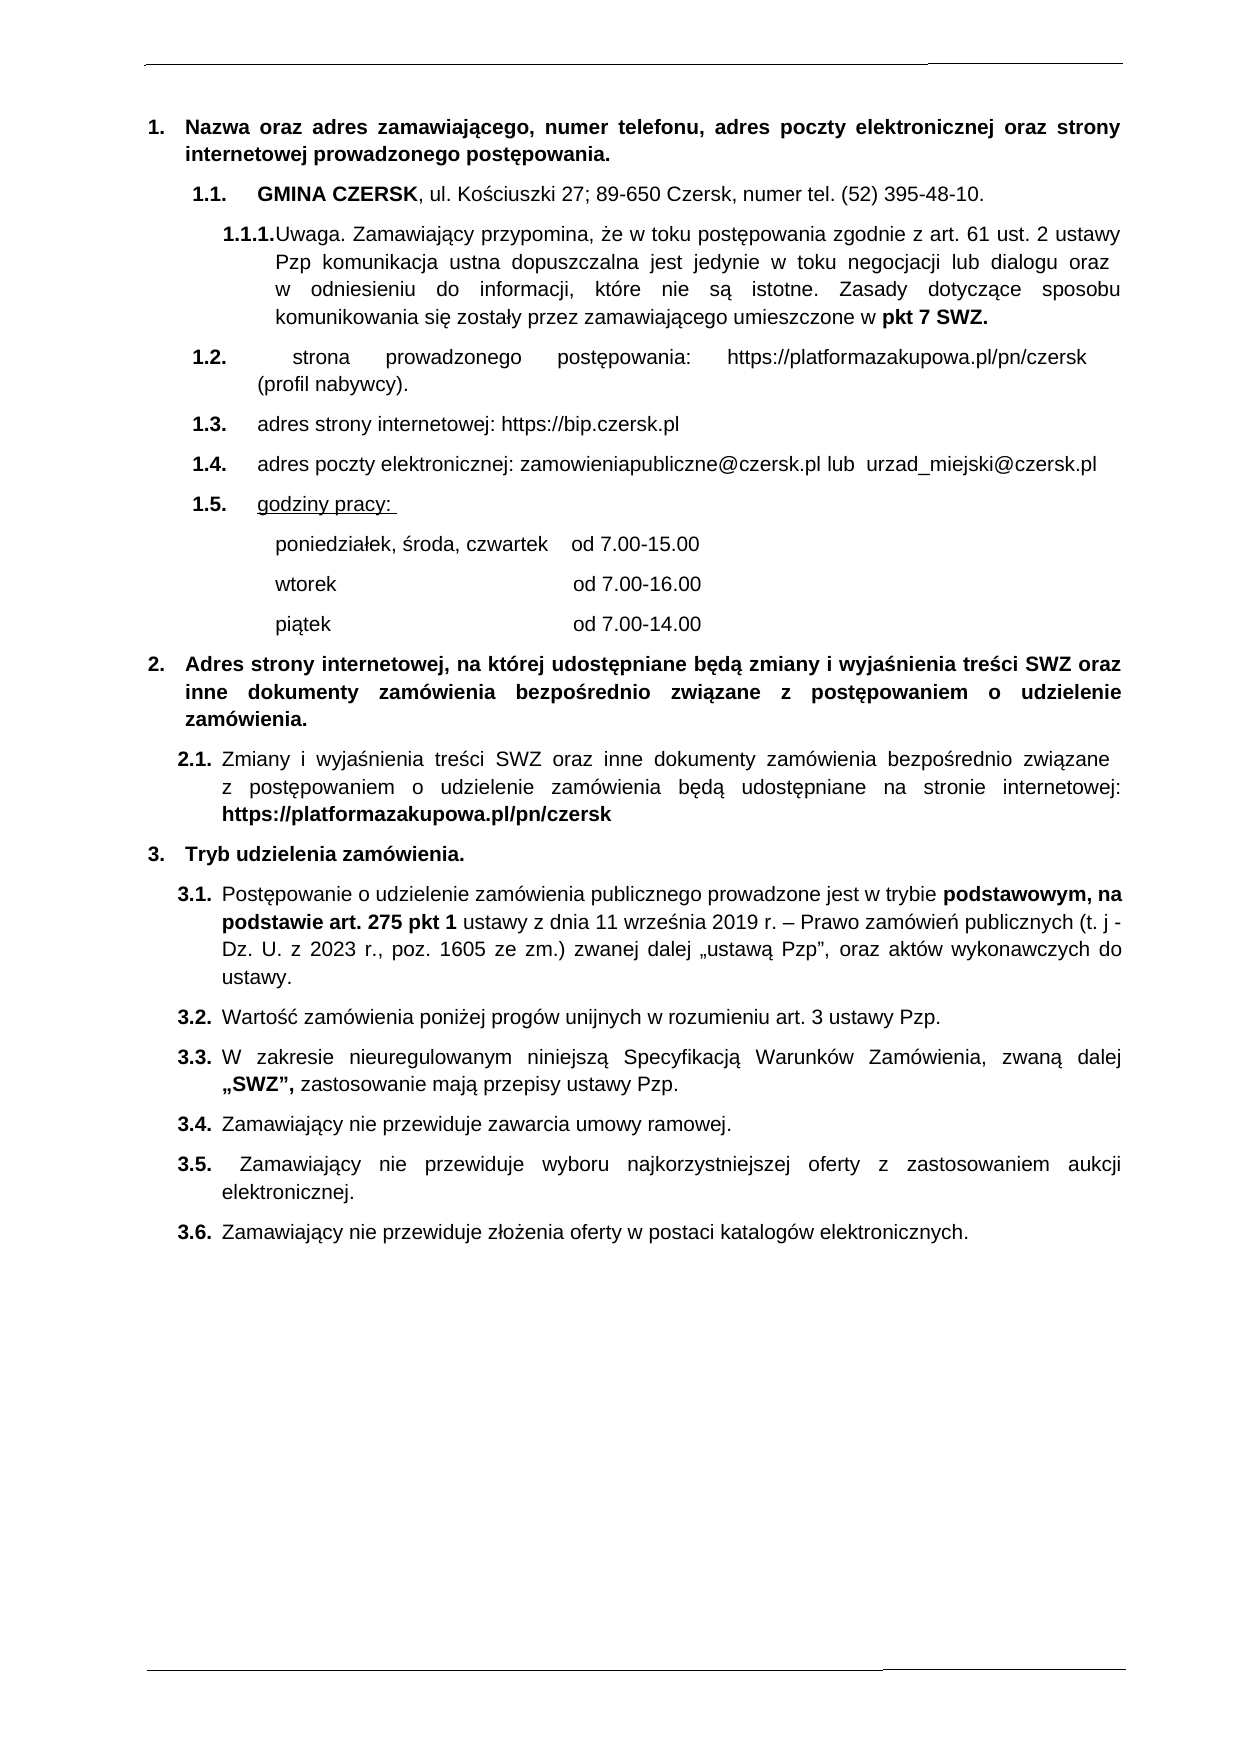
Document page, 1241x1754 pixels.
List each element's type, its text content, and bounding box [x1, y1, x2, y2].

list strona prowadzonego postępowania: https://platformazakupowa.pl/pn/czersk (profil nabywcy). [192, 344, 1122, 396]
text poniedziałek, środa, czwartek od 7.00-15.00 [275, 532, 1122, 556]
list Uwaga. Zamawiający przypomina, że w toku postępowania zgodnie z art. 61 ust. 2 ustawy Pzp komunikacja ustna dopuszczalna jest jedynie w toku negocjacji lub dialogu oraz w odniesieniu do informacji, które nie są istotne. Zasady dotyczące sposobu komunikowania się zostały przez zamawiającego umieszczone w pkt 7 SWZ. [223, 222, 1122, 328]
list W zakresie nieuregulowanym niniejszą Specyfikacją Warunków Zamówienia, zwaną dalej „SWZ”, zastosowanie mają przepisy ustawy Pzp. [177, 1044, 1122, 1096]
list adres poczty elektronicznej: zamowieniapubliczne@czersk.pl lub urzad_miejski@czersk.pl [192, 452, 1122, 476]
list Zamawiający nie przewiduje złożenia oferty w postaci katalogów elektronicznych. [177, 1219, 1122, 1243]
list Zamawiający nie przewiduje wyboru najkorzystniejszej oferty z zastosowaniem aukcji elektronicznej. [177, 1152, 1122, 1203]
list Zamawiający nie przewiduje zawarcia umowy ramowej. [177, 1112, 1122, 1136]
list Zmiany i wyjaśnienia treści SWZ oraz inne dokumenty zamówienia bezpośrednio związane z postępowaniem o udzielenie zamówienia będą udostępniane na stronie internetowej: https://platformazakupowa.pl/pn/czersk [177, 747, 1122, 826]
list adres strony internetowej: https://bip.czersk.pl [192, 412, 1122, 436]
list godziny pracy: [192, 492, 1122, 516]
list Adres strony internetowej, na której udostępniane będą zmiany i wyjaśnienia treści SWZ oraz inne dokumenty zamówienia bezpośrednio związane z postępowaniem o udzielenie zamówienia. [148, 652, 1122, 731]
list Postępowanie o udzielenie zamówienia publicznego prowadzone jest w trybie podstawowym, na podstawie art. 275 pkt 1 ustawy z dnia 11 września 2019 r. – Prawo zamówień publicznych (t. j - Dz. U. z 2023 r., poz. 1605 ze zm.) zwanej dalej „ustawą Pzp”, oraz aktów wykonawczych do ustawy. [177, 882, 1122, 988]
list GMINA CZERSK, ul. Kościuszki 27; 89-650 Czersk, numer tel. (52) 395-48-10. [192, 182, 1122, 206]
list Wartość zamówienia poniżej progów unijnych w rozumieniu art. 3 ustawy Pzp. [177, 1004, 1122, 1028]
list piątek od 7.00-14.00 [275, 612, 1122, 636]
list Tryb udzielenia zamówienia. [148, 842, 1122, 866]
list Nazwa oraz adres zamawiającego, numer telefonu, adres poczty elektronicznej oraz strony internetowej prowadzonego postępowania. [148, 114, 1122, 166]
text wtorek od 7.00-16.00 [275, 572, 1122, 596]
